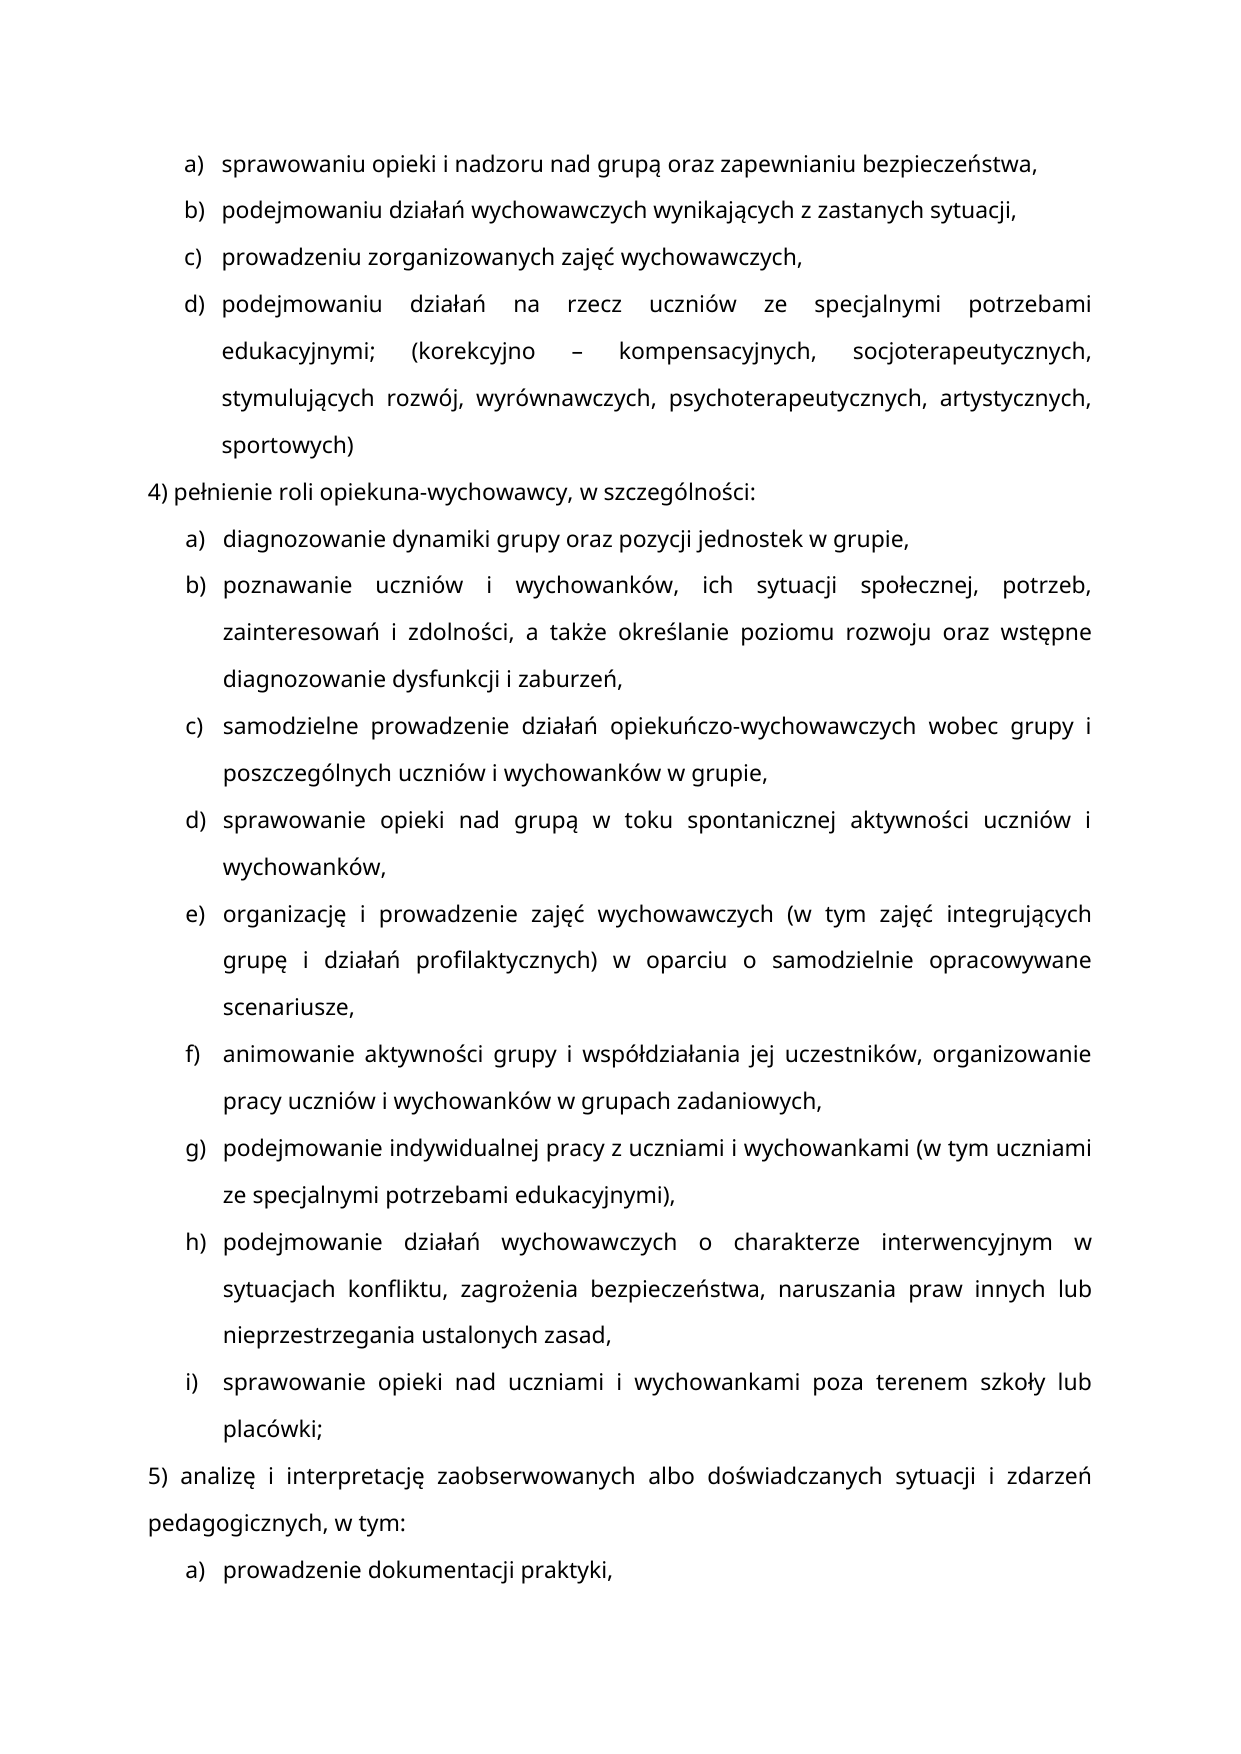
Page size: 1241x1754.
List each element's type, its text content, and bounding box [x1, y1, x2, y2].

list podejmowanie działań wychowawczych o charakterze interwencyjnym w sytuacjach konfliktu, zagrożenia bezpieczeństwa, naruszania praw innych lub nieprzestrzegania ustalonych zasad, [185, 1226, 1093, 1351]
list sprawowanie opieki nad uczniami i wychowankami poza terenem szkoły lub placówki; [185, 1366, 1093, 1444]
list podejmowanie indywidualnej pracy z uczniami i wychowankami (w tym uczniami ze specjalnymi potrzebami edukacyjnymi), [185, 1132, 1093, 1210]
list podejmowaniu działań na rzecz uczniów ze specjalnymi potrzebami edukacyjnymi; (korekcyjno – kompensacyjnych, socjoterapeutycznych, stymulujących rozwój, wyrównawczych, psychoterapeutycznych, artystycznych, sportowych) [184, 288, 1093, 460]
text 5) analizę i interpretację zaobserwowanych albo doświadczanych sytuacji i zdarzeń pedagogicznych, w tym: [148, 1460, 1093, 1538]
list samodzielne prowadzenie działań opiekuńczo-wychowawczych wobec grupy i poszczególnych uczniów i wychowanków w grupie, [185, 710, 1093, 788]
list prowadzenie dokumentacji praktyki, [185, 1554, 1093, 1585]
list poznawanie uczniów i wychowanków, ich sytuacji społecznej, potrzeb, zainteresowań i zdolności, a także określanie poziomu rozwoju oraz wstępne diagnozowanie dysfunkcji i zaburzeń, [185, 569, 1093, 694]
list prowadzeniu zorganizowanych zajęć wychowawczych, [184, 241, 1093, 273]
list diagnozowanie dynamiki grupy oraz pozycji jednostek w grupie, [185, 523, 1093, 554]
list sprawowanie opieki nad grupą w toku spontanicznej aktywności uczniów i wychowanków, [185, 804, 1093, 882]
list animowanie aktywności grupy i współdziałania jej uczestników, organizowanie pracy uczniów i wychowanków w grupach zadaniowych, [185, 1038, 1093, 1116]
list sprawowaniu opieki i nadzoru nad grupą oraz zapewnianiu bezpieczeństwa, [184, 148, 1093, 179]
list podejmowaniu działań wychowawczych wynikających z zastanych sytuacji, [184, 194, 1093, 226]
list organizację i prowadzenie zajęć wychowawczych (w tym zajęć integrujących grupę i działań profilaktycznych) w oparciu o samodzielnie opracowywane scenariusze, [185, 898, 1093, 1023]
text 4) pełnienie roli opiekuna-wychowawcy, w szczególności: [148, 476, 1093, 507]
